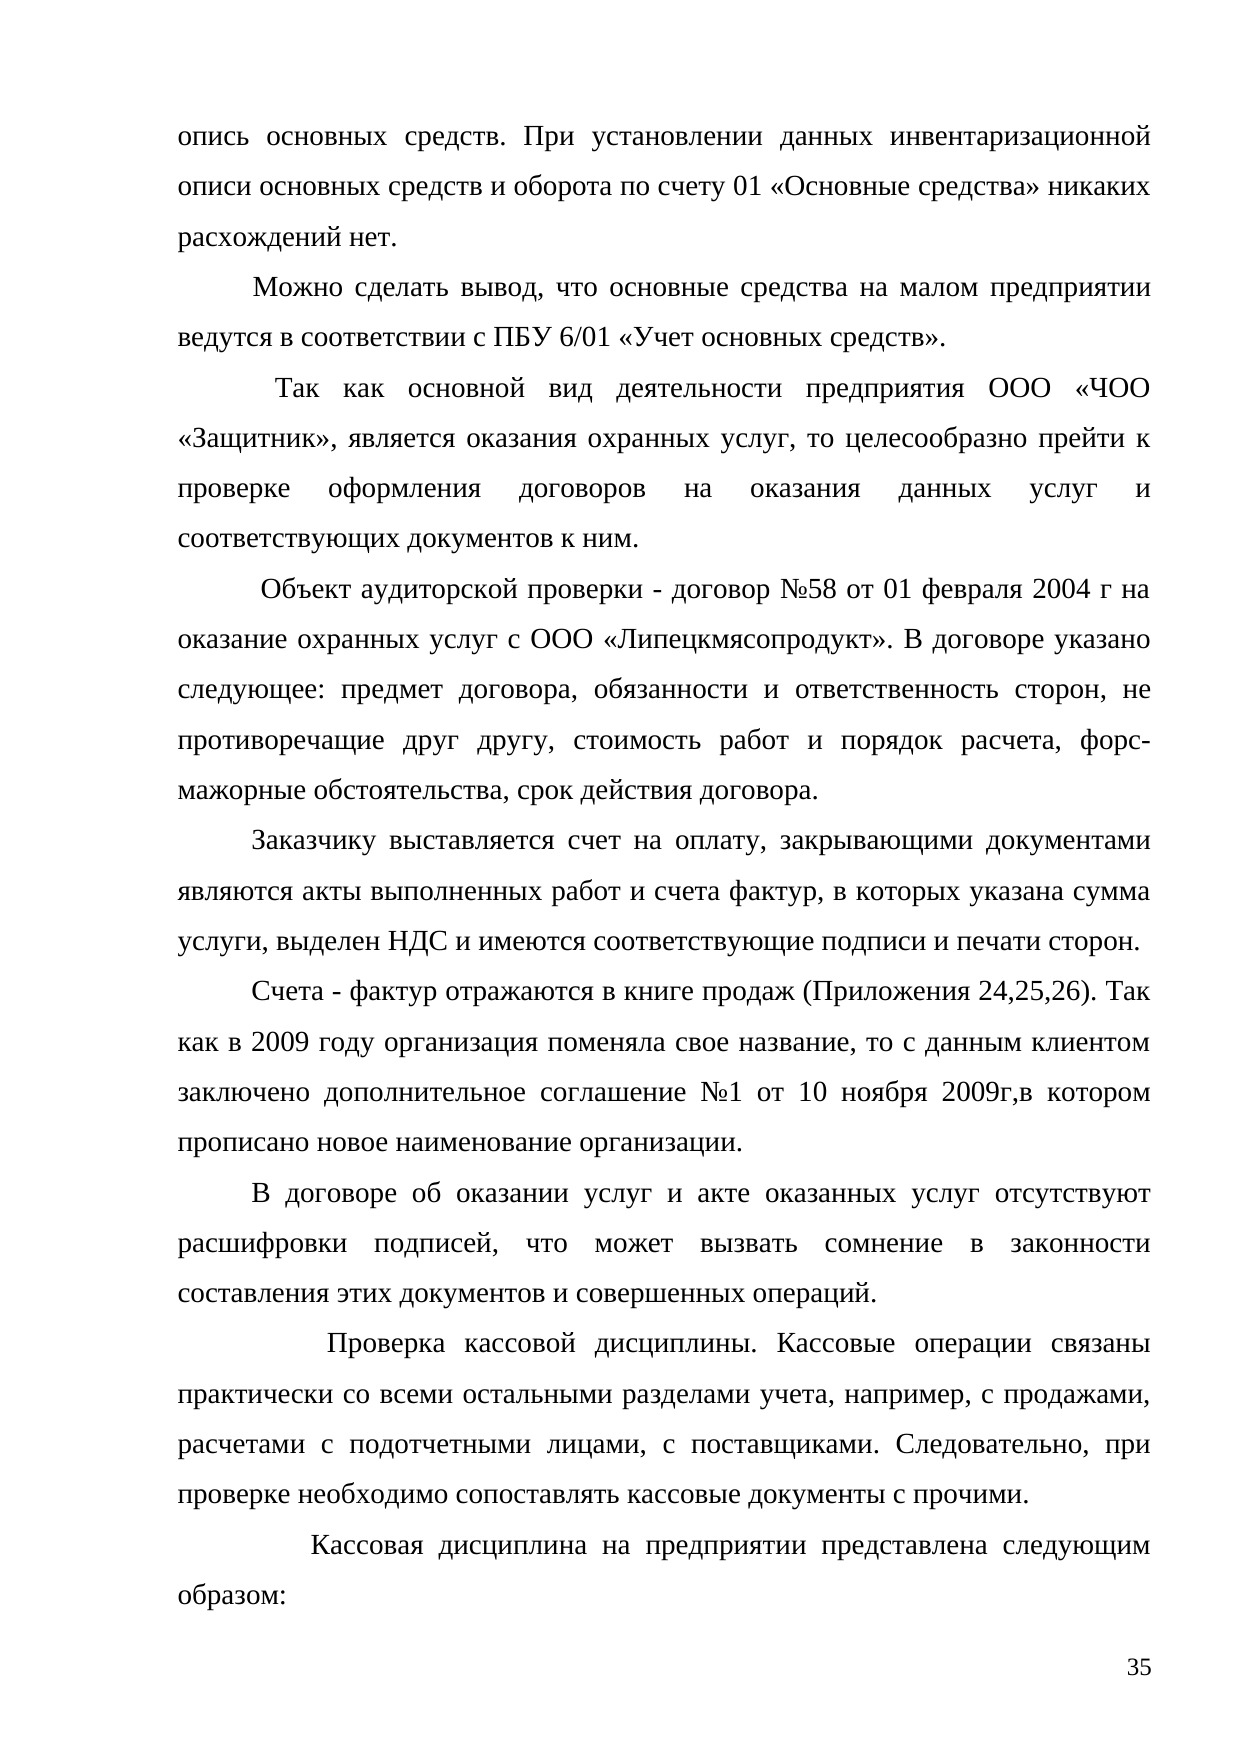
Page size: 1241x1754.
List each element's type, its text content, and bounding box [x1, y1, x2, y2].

text Так как основной вид деятельности предприятия ООО «ЧОО «Защитник», является оказания охранных услуг, то целесообразно прейти к проверке оформления договоров на оказания данных услуг и соответствующих документов к ним. [177, 370, 1152, 554]
text Кассовая дисциплина на предприятии представлена следующим образом: [177, 1527, 1152, 1611]
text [177, 118, 1152, 252]
text В договоре об оказании услуг и акте оказанных услуг отсутствуют расшифровки подписей, что может вызвать сомнение в законности составления этих документов и совершенных операций. [177, 1175, 1152, 1309]
text Объект аудиторской проверки - договор №58 от 01 февраля 2004 г на оказание охранных услуг с ООО «Липецкмясопродукт». В договоре указано следующее: предмет договора, обязанности и ответственность сторон, не противоречащие друг другу, стоимость работ и порядок расчета, форс-мажорные обстоятельства, срок действия договора. [177, 571, 1152, 806]
text Проверка кассовой дисциплины. Кассовые операции связаны практически со всеми остальными разделами учета, например, с продажами, расчетами с подотчетными лицами, с поставщиками. Следовательно, при проверке необходимо сопоставлять кассовые документы с прочими. [177, 1326, 1152, 1510]
text Счета - фактур отражаются в книге продаж (Приложения 24,25,26). Так как в 2009 году организация поменяла свое название, то с данным клиентом заключено дополнительное соглашение №1 от 10 ноября 2009г,в котором прописано новое наименование организации. [177, 973, 1152, 1158]
text Заказчику выставляется счет на оплату, закрывающими документами являются акты выполненных работ и счета фактур, в которых указана сумма услуги, выделен НДС и имеются соответствующие подписи и печати сторон. [177, 822, 1152, 957]
text Можно сделать вывод, что основные средства на малом предприятии ведутся в соответствии с ПБУ 6/01 «Учет основных средств». [177, 269, 1152, 353]
